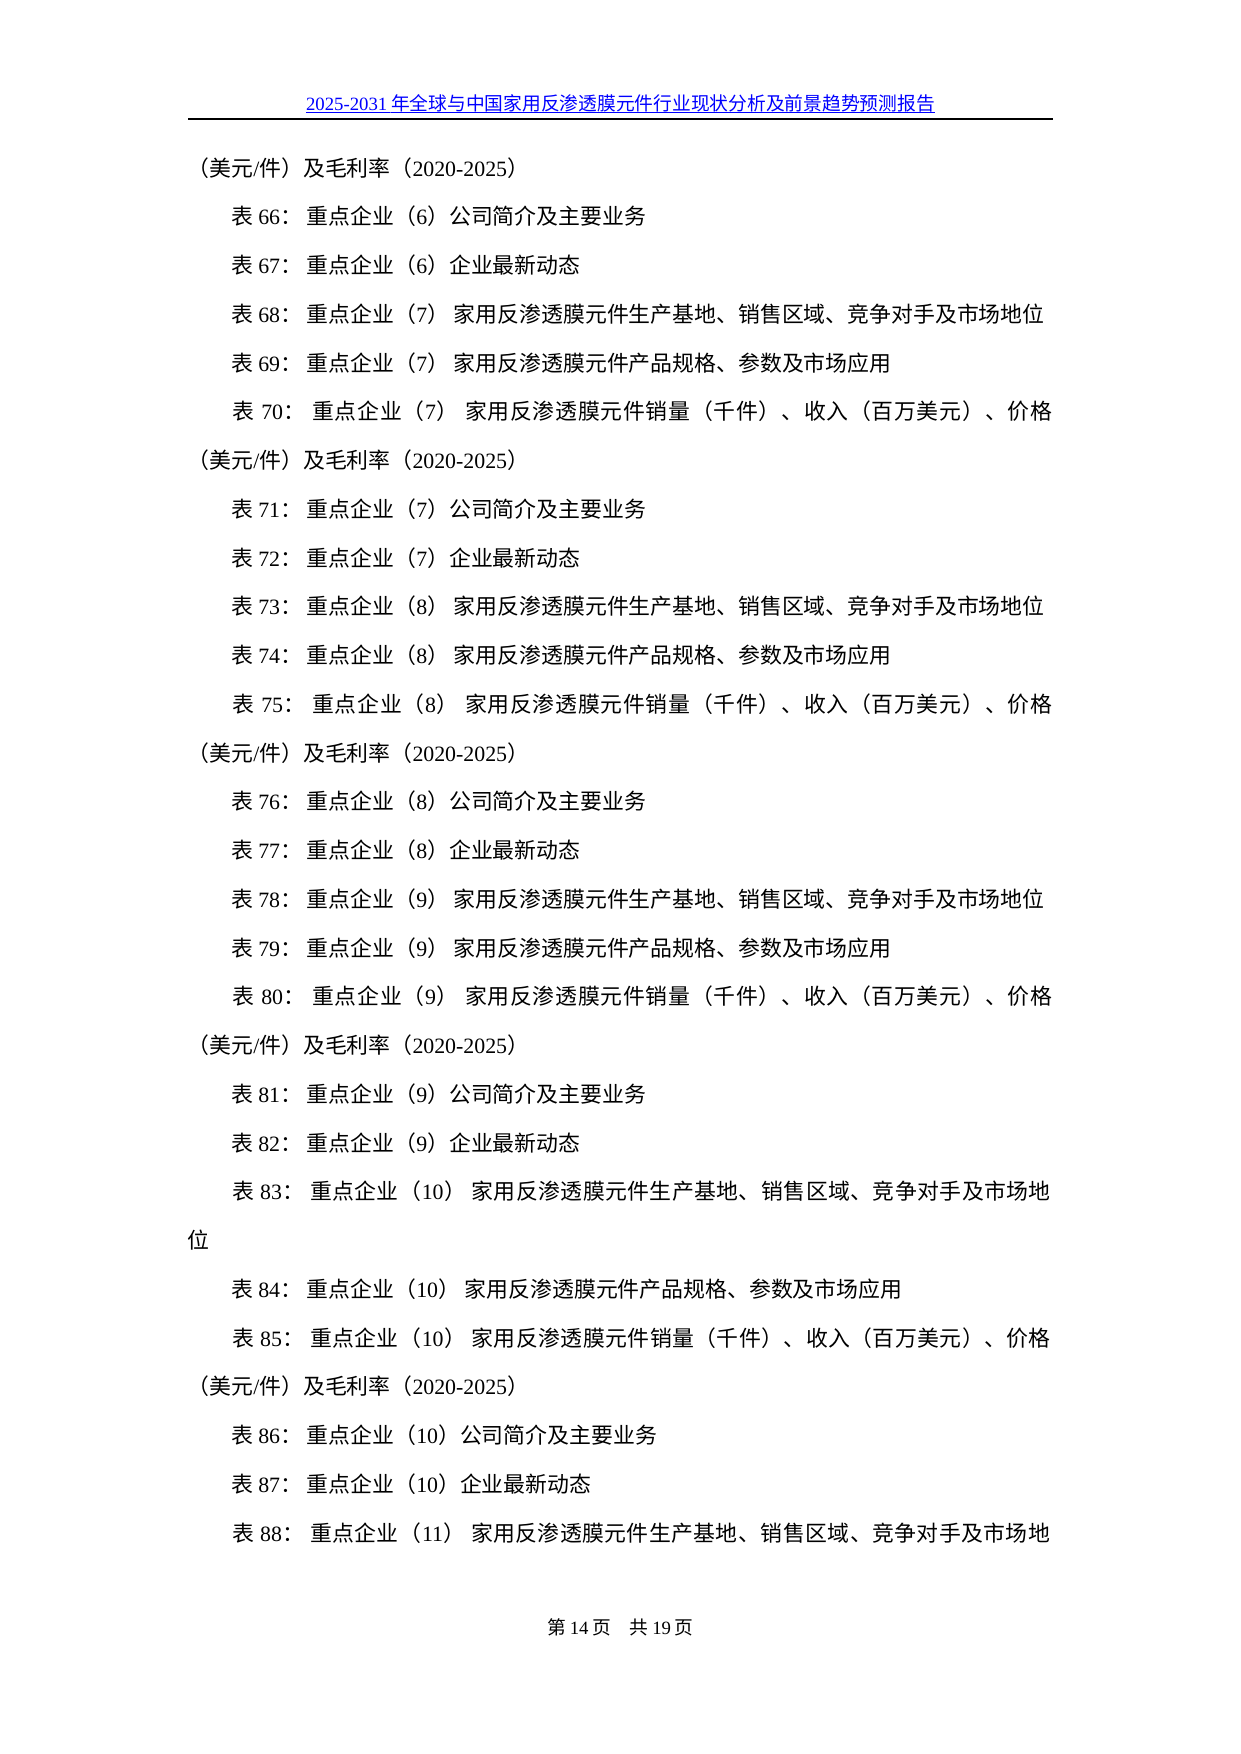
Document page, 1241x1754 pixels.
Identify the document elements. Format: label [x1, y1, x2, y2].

text [187, 150, 1053, 1548]
